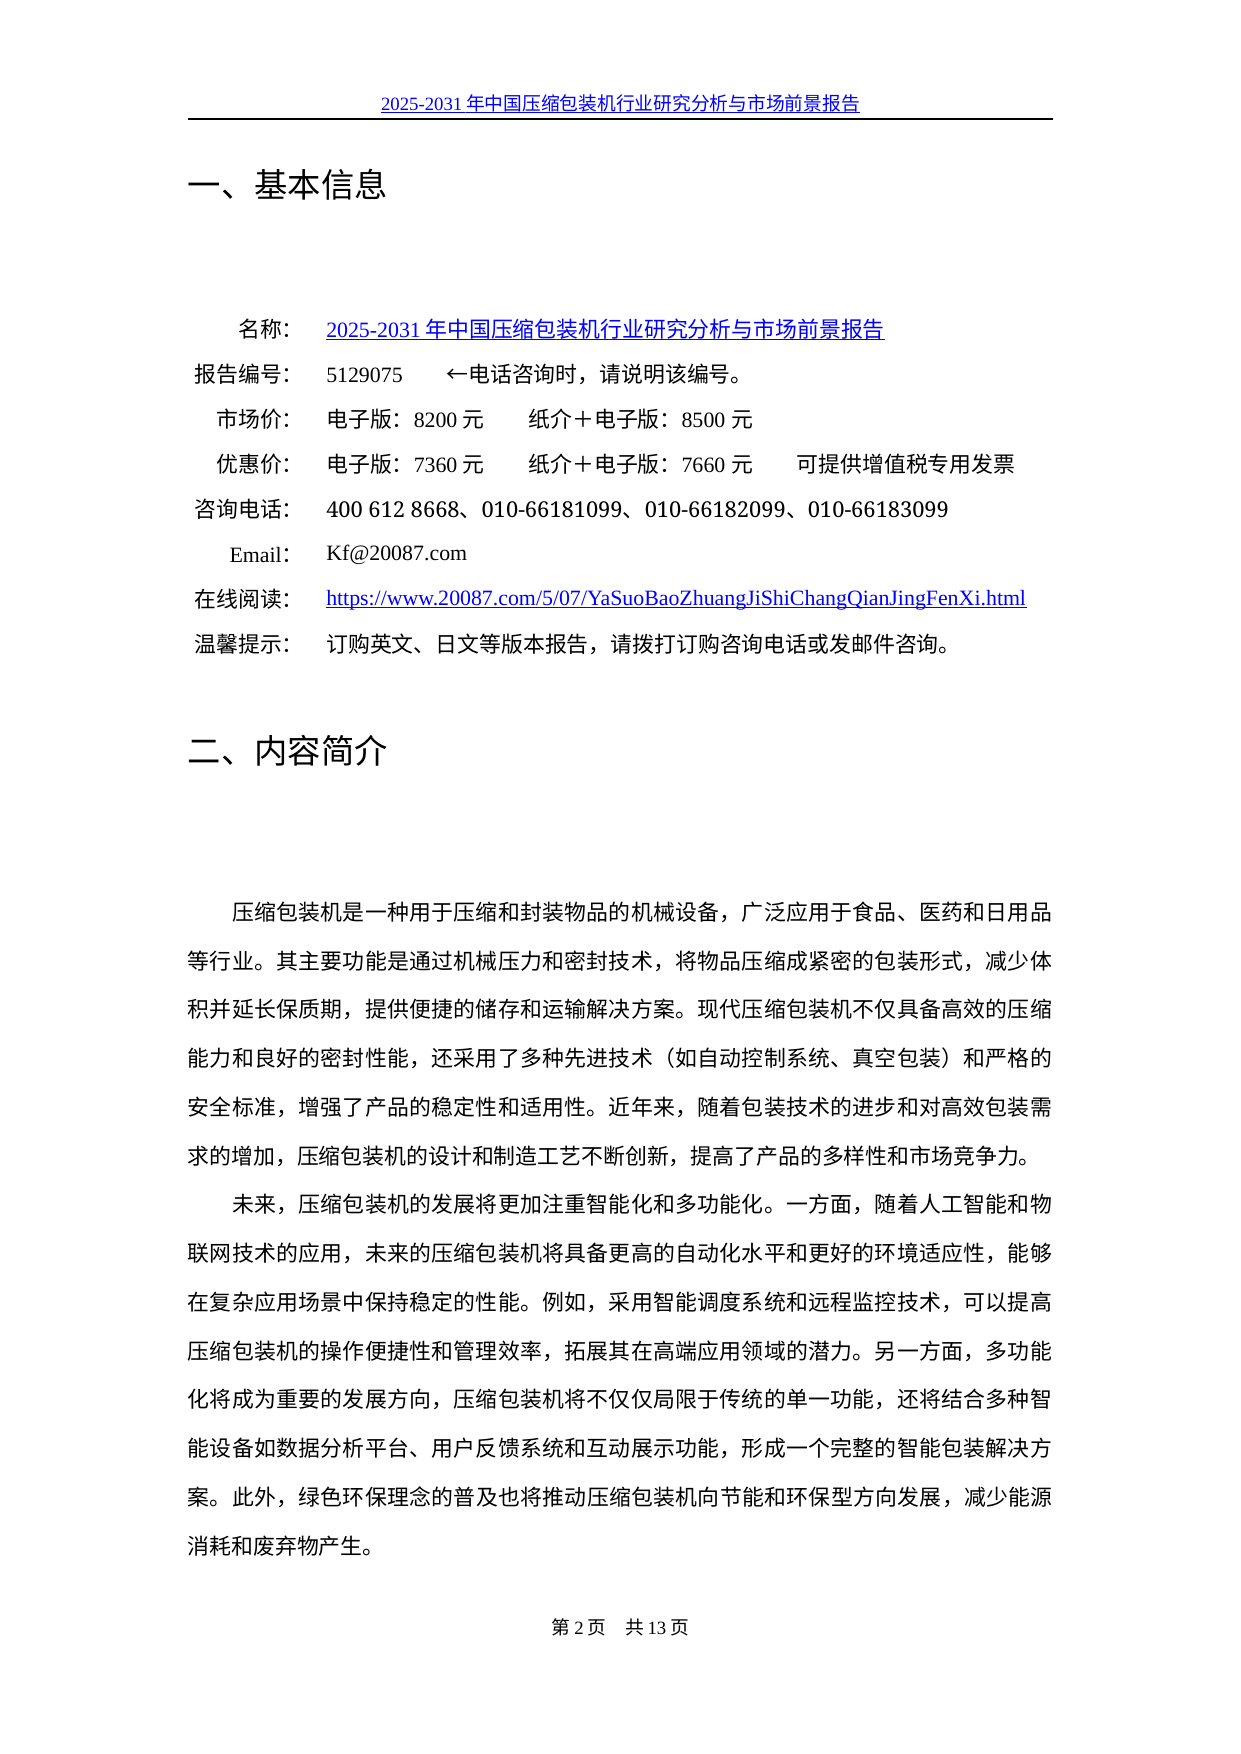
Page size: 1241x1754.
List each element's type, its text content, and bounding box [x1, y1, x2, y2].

table_cell 电子版：8200 元 纸介＋电子版：8500 元 [315, 402, 1073, 447]
table_cell Kf@20087.com [315, 537, 1073, 582]
table_cell [315, 582, 1073, 627]
table_cell 5129075 ←电话咨询时，请说明该编号。 [315, 357, 1073, 402]
table_cell 市场价： [167, 402, 315, 447]
table_cell 订购英文、日文等版本报告，请拨打订购咨询电话或发邮件咨询。 [315, 627, 1073, 672]
table_cell 在线阅读： [167, 582, 315, 627]
table_cell 电子版：7360 元 纸介＋电子版：7660 元 可提供增值税专用发票 [315, 447, 1073, 492]
table_cell 优惠价： [167, 447, 315, 492]
table_cell 温馨提示： [167, 627, 315, 672]
table_cell 400 612 8668、010-66181099、010-66182099、010-66183099 [315, 492, 1073, 537]
table_header 2025-2031年中国压缩包装机行业研究分析与市场前景报告 [315, 312, 1073, 357]
table_cell Email： [167, 537, 315, 582]
title 一、基本信息 [187, 150, 1053, 215]
table_cell 报告编号： [167, 357, 315, 402]
table_header 名称： [167, 312, 315, 357]
title 二、内容简介 [187, 717, 1053, 782]
table_cell 咨询电话： [167, 492, 315, 537]
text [187, 894, 1053, 1561]
